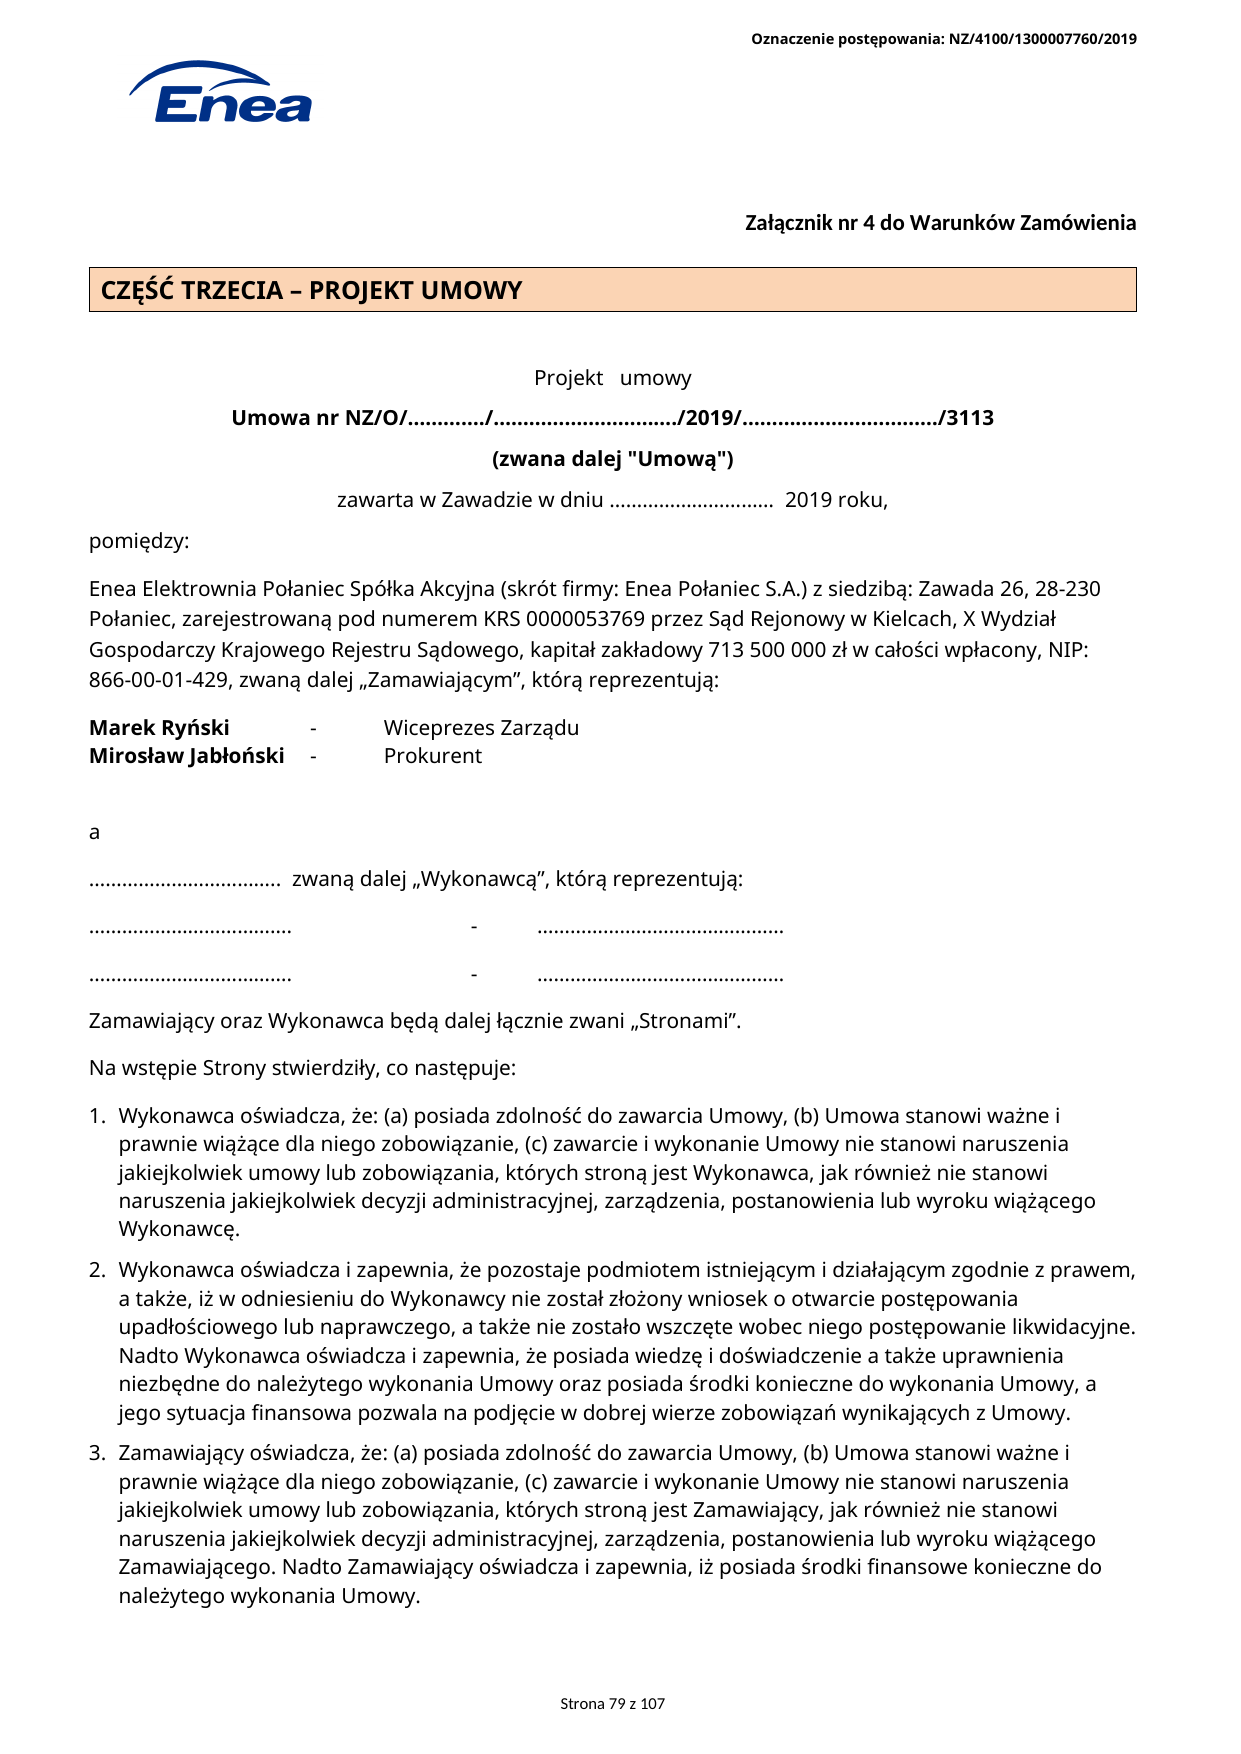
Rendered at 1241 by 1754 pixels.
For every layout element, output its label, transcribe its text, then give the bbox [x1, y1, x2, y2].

text Enea Elektrownia Połaniec Spółka Akcyjna (skrót firmy: Enea Połaniec S.A.) z siedzibą: Zawada 26, 28-230 Połaniec, zarejestrowaną pod numerem KRS 0000053769 przez Sąd Rejonowy w Kielcach, X Wydział Gospodarczy Krajowego Rejestru Sądowego, kapitał zakładowy 713 500 000 zł w całości wpłacony, NIP: 866-00-01-429, zwaną dalej „Zamawiającym”, którą reprezentują: [89, 574, 1137, 694]
list Wykonawca oświadcza, że: (a) posiada zdolność do zawarcia Umowy, (b) Umowa stanowi ważne i prawnie wiążące dla niego zobowiązanie, (c) zawarcie i wykonanie Umowy nie stanowi naruszenia jakiejkolwiek umowy lub zobowiązania, których stroną jest Wykonawca, jak również nie stanowi naruszenia jakiejkolwiek decyzji administracyjnej, zarządzenia, postanowienia lub wyroku wiążącego Wykonawcę. [89, 1101, 1137, 1243]
list Zamawiający oświadcza, że: (a) posiada zdolność do zawarcia Umowy, (b) Umowa stanowi ważne i prawnie wiążące dla niego zobowiązanie, (c) zawarcie i wykonanie Umowy nie stanowi naruszenia jakiejkolwiek umowy lub zobowiązania, których stroną jest Zamawiający, jak również nie stanowi naruszenia jakiejkolwiek decyzji administracyjnej, zarządzenia, postanowienia lub wyroku wiążącego Zamawiającego. Nadto Zamawiający oświadcza i zapewnia, iż posiada środki finansowe konieczne do należytego wykonania Umowy. [89, 1438, 1137, 1609]
text (zwana dalej "Umową") [89, 444, 1137, 473]
text Projekt umowy [89, 363, 1137, 391]
text ………………………………. - ……………………………………… [89, 912, 1137, 940]
text Zamawiający oraz Wykonawca będą dalej łącznie zwani „Stronami”. [89, 1006, 1137, 1034]
text Mirosław Jabłoński - Prokurent [89, 741, 1137, 770]
text …………………………….. zwaną dalej „Wykonawcą”, którą reprezentują: [89, 864, 1137, 893]
text Marek Ryński - Wiceprezes Zarządu [89, 713, 1137, 741]
text ………………………………. - ……………………………………… [89, 959, 1137, 987]
text zawarta w Zawadzie w dniu ………………………… 2019 roku, [89, 485, 1137, 514]
text a [89, 817, 1137, 845]
picture [117, 50, 324, 124]
list Załącznik nr 4 do Warunków Zamówienia [89, 204, 1137, 236]
list Wykonawca oświadcza i zapewnia, że pozostaje podmiotem istniejącym i działającym zgodnie z prawem, a także, iż w odniesieniu do Wykonawcy nie został złożony wniosek o otwarcie postępowania upadłościowego lub naprawczego, a także nie zostało wszczęte wobec niego postępowanie likwidacyjne. Nadto Wykonawca oświadcza i zapewnia, że posiada wiedzę i doświadczenie a także uprawnienia niezbędne do należytego wykonania Umowy oraz posiada środki konieczne do wykonania Umowy, a jego sytuacja finansowa pozwala na podjęcie w dobrej wierze zobowiązań wynikających z Umowy. [89, 1255, 1137, 1426]
table_header CZĘŚĆ TRZECIA – PROJEKT UMOWY [90, 268, 1136, 311]
text Na wstępie Strony stwierdziły, co następuje: [89, 1053, 1137, 1082]
text Umowa nr NZ/O/…………./…………………………./2019/……………………………/3113 [89, 403, 1137, 432]
text pomiędzy: [89, 526, 1137, 555]
